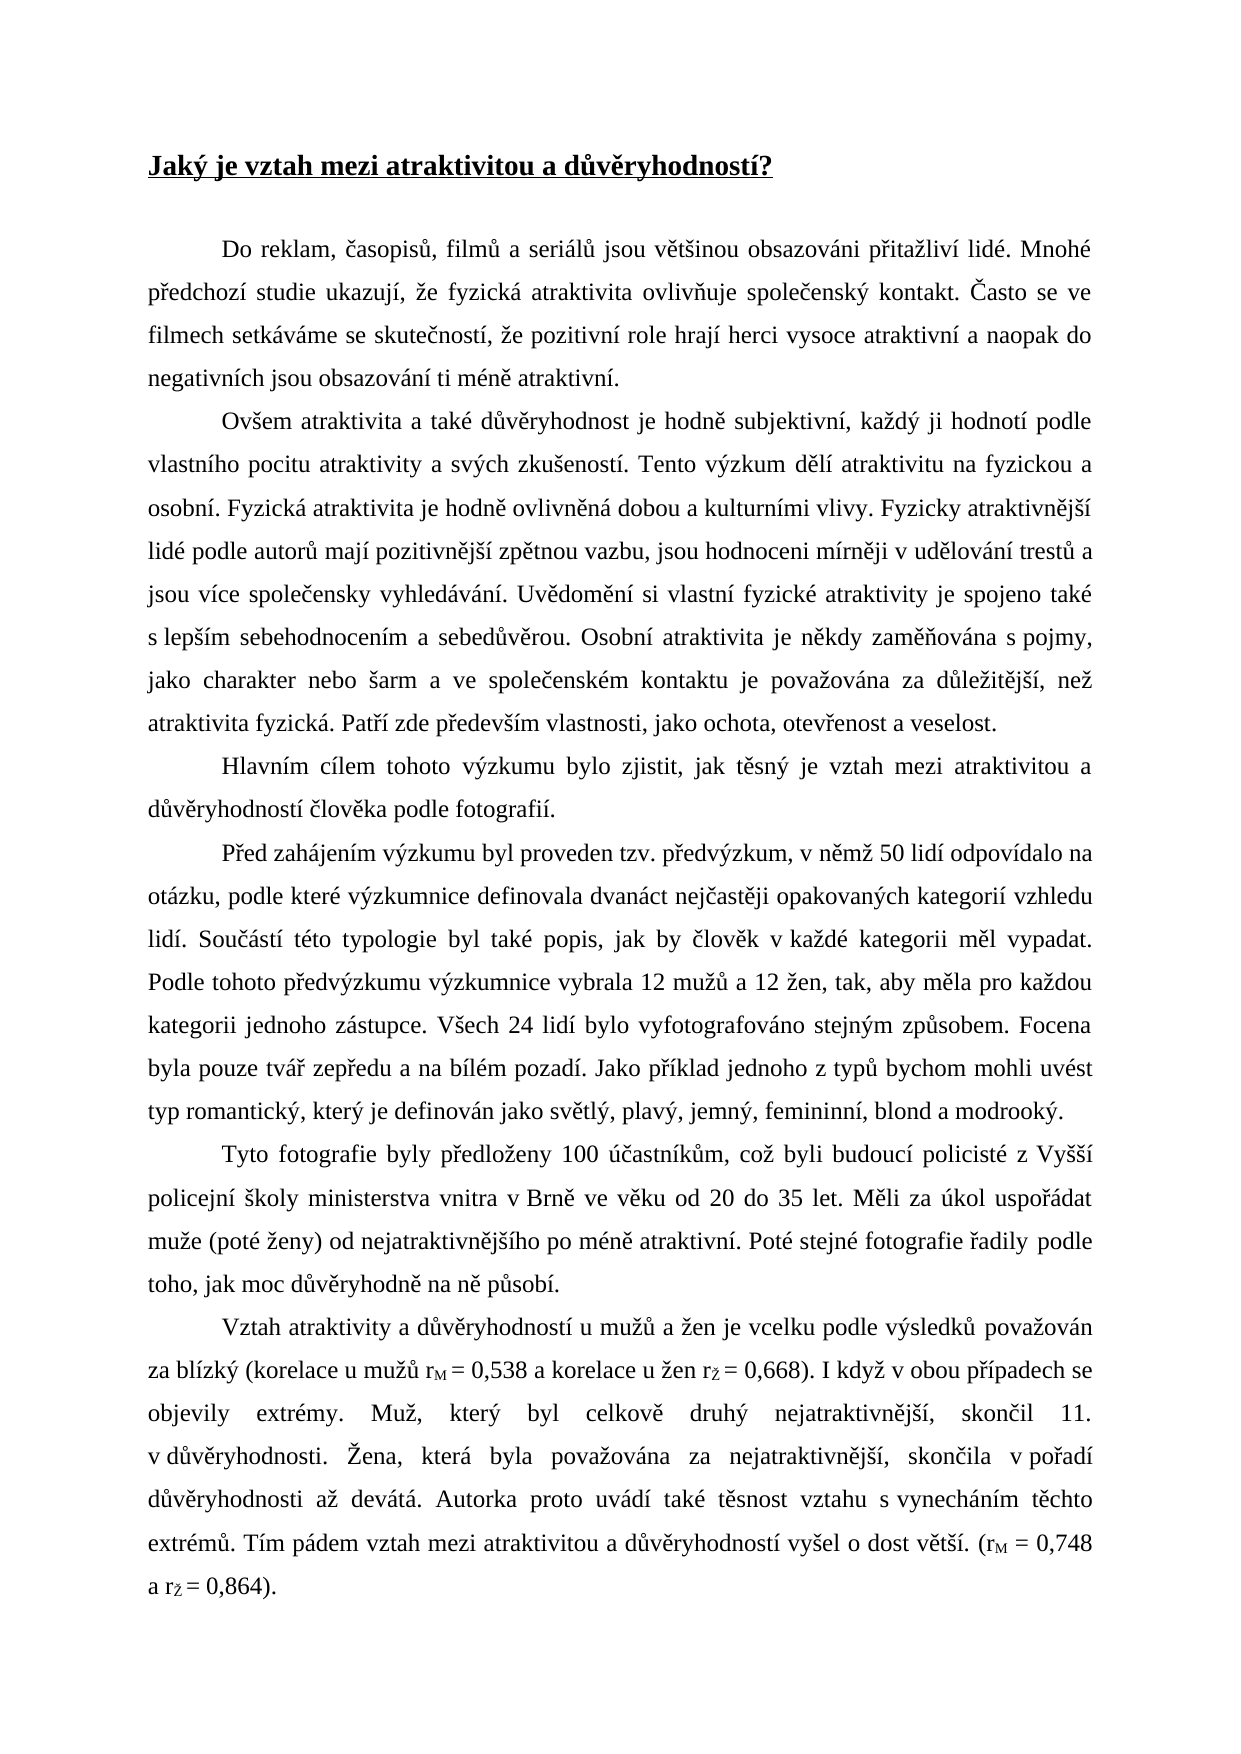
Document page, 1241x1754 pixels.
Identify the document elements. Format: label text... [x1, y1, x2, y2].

text Hlavním cílem tohoto výzkumu bylo zjistit, jak těsný je vztah mezi atraktivitou a důvěryhodností člověka podle fotografií. [148, 751, 1093, 823]
text Tyto fotografie byly předloženy 100 účastníkům, což byli budoucí policisté z Vyšší policejní školy ministerstva vnitra v Brně ve věku od 20 do 35 let. Měli za úkol uspořádat muže (poté ženy) od nejatraktivnějšího po méně atraktivní. Poté stejné fotografie řadily podle toho, jak moc důvěryhodně na ně působí. [148, 1139, 1093, 1298]
text Ovšem atraktivita a také důvěryhodnost je hodně subjektivní, každý ji hodnotí podle vlastního pocitu atraktivity a svých zkušeností. Tento výzkum dělí atraktivitu na fyzickou a osobní. Fyzická atraktivita je hodně ovlivněná dobou a kulturními vlivy. Fyzicky atraktivnější lidé podle autorů mají pozitivnější zpětnou vazbu, jsou hodnoceni mírněji v udělování trestů a jsou více společensky vyhledávání. Uvědomění si vlastní fyzické atraktivity je spojeno také s lepším sebehodnocením a sebedůvěrou. Osobní atraktivita je někdy zaměňována s pojmy, jako charakter nebo šarm a ve společenském kontaktu je považována za důležitější, než atraktivita fyzická. Patří zde především vlastnosti, jako ochota, otevřenost a veselost. [148, 406, 1093, 737]
text Do reklam, časopisů, filmů a seriálů jsou většinou obsazováni přitažliví lidé. Mnohé předchozí studie ukazují, že fyzická atraktivita ovlivňuje společenský kontakt. Často se ve filmech setkáváme se skutečností, že pozitivní role hrají herci vysoce atraktivní a naopak do negativních jsou obsazování ti méně atraktivní. [148, 234, 1093, 392]
text Před zahájením výzkumu byl proveden tzv. předvýzkum, v němž 50 lidí odpovídalo na otázku, podle které výzkumnice definovala dvanáct nejčastěji opakovaných kategorií vzhledu lidí. Součástí této typologie byl také popis, jak by člověk v každé kategorii měl vypadat. Podle tohoto předvýzkumu výzkumnice vybrala 12 mužů a 12 žen, tak, aby měla pro každou kategorii jednoho zástupce. Všech 24 lidí bylo vyfotografováno stejným způsobem. Focena byla pouze tvář zepředu a na bílém pozadí. Jako příklad jednoho z typů bychom mohli uvést typ romantický, který je definován jako světlý, plavý, jemný, femininní, blond a modrooký. [148, 838, 1093, 1125]
text Jaký je vztah mezi atraktivitou a důvěryhodností? [148, 148, 1093, 181]
text Vztah atraktivity a důvěryhodností u mužů a žen je vcelku podle výsledků považován za blízký (korelace u mužů rM = 0,538 a korelace u žen rŽ = 0,668). I když v obou případech se objevily extrémy. Muž, který byl celkově druhý nejatraktivnější, skončil 11. v důvěryhodnosti. Žena, která byla považována za nejatraktivnější, skončila v pořadí důvěryhodnosti až devátá. Autorka proto uvádí také těsnost vztahu s vynecháním těchto extrémů. Tím pádem vztah mezi atraktivitou a důvěryhodností vyšel o dost větší. (rM = 0,748 a rŽ = 0,864). [148, 1312, 1093, 1599]
